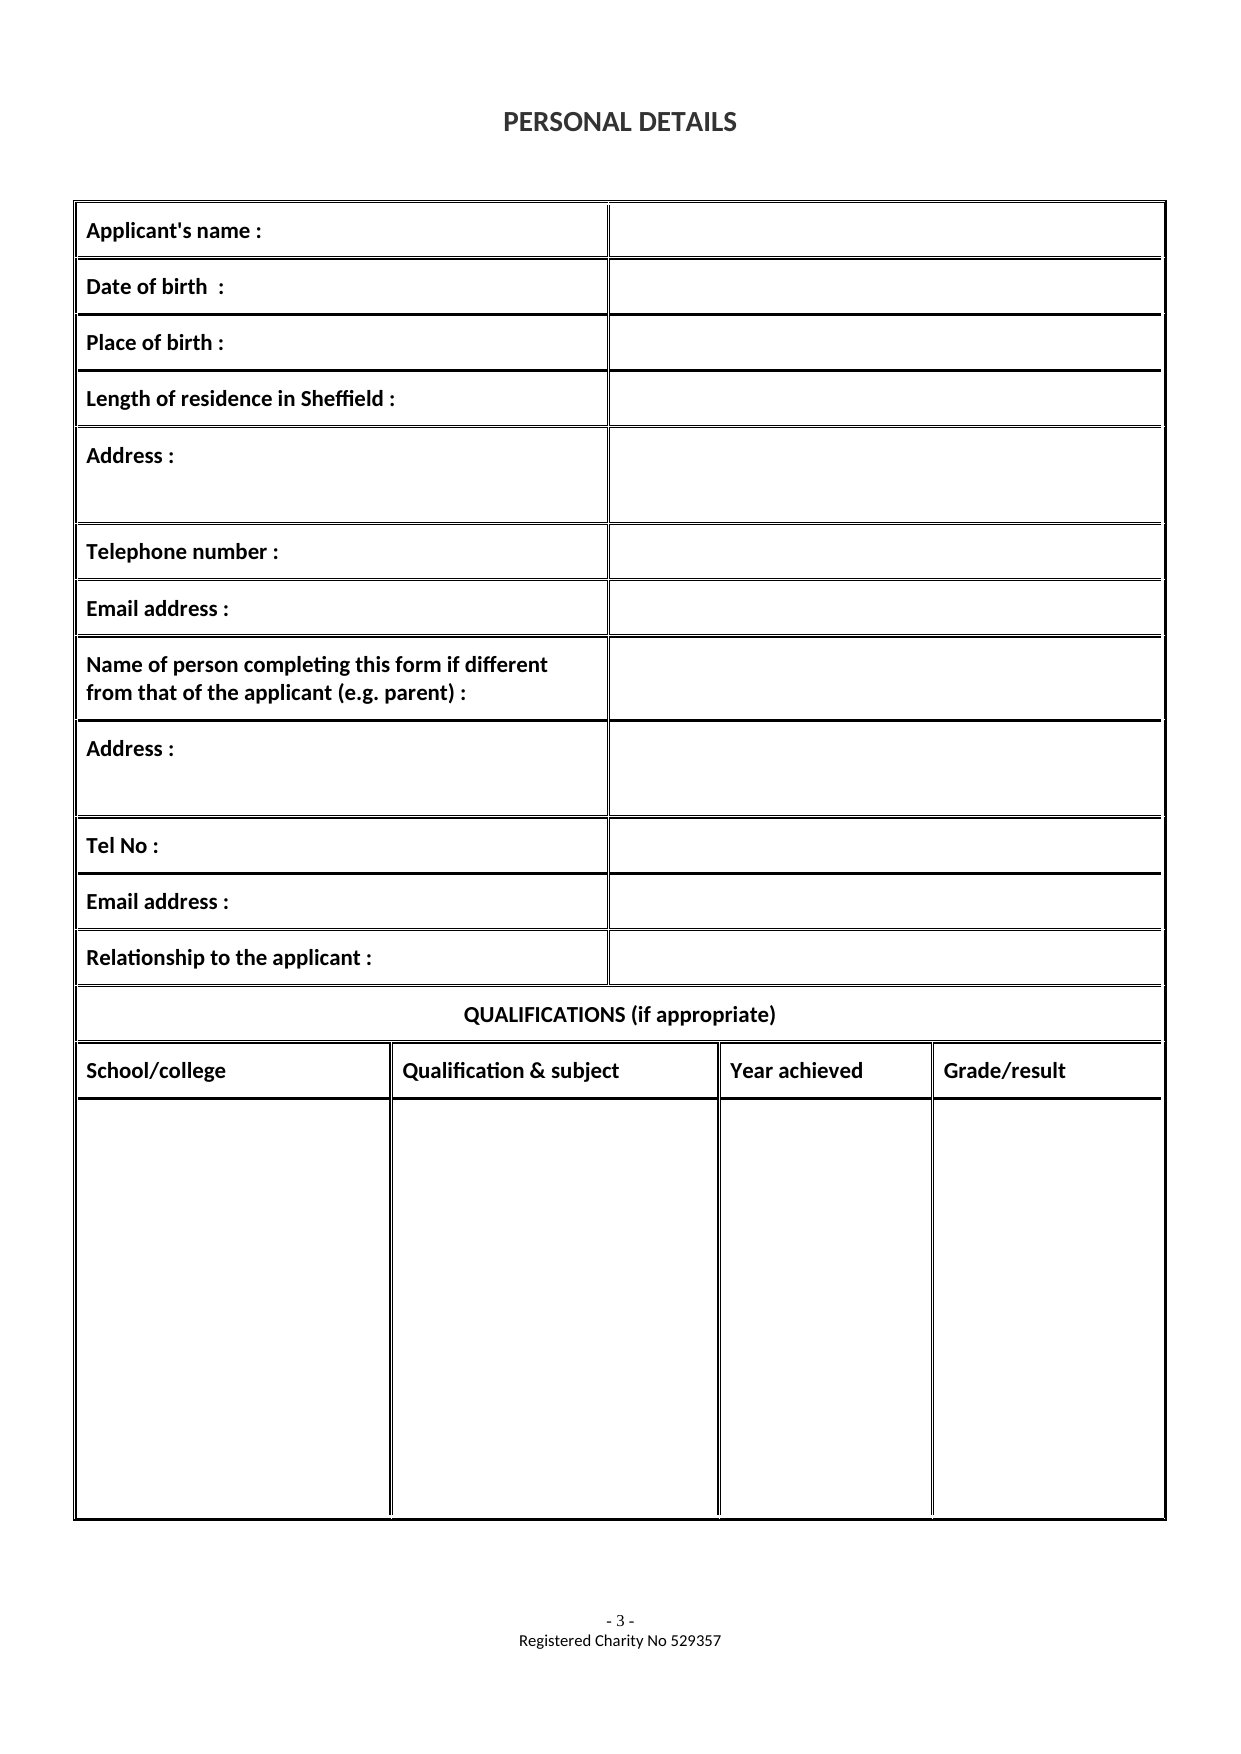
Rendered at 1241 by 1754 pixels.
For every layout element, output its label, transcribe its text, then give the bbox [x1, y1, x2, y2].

table_cell [610, 425, 1164, 522]
table_cell [608, 815, 1165, 872]
table_cell Date of birth : [77, 256, 607, 312]
table_cell Address : [77, 425, 607, 522]
table_cell [610, 928, 1164, 984]
table_cell [610, 872, 1164, 928]
table_header [608, 201, 1164, 256]
table_cell Year achieved [721, 1044, 931, 1097]
table_cell Grade/result [932, 1040, 1165, 1097]
table_cell [610, 719, 1165, 815]
table_cell [77, 1097, 391, 1517]
table_cell QUALIFICATIONS (if appropriate) [77, 984, 1164, 1040]
table_cell [391, 1099, 719, 1517]
table_cell [610, 369, 1164, 425]
table_cell Qualification & subject [393, 1044, 717, 1097]
table_cell School/college [75, 1040, 391, 1097]
table_cell Place of birth : [75, 313, 607, 369]
table_cell [610, 578, 1164, 634]
table_cell Email address : [77, 872, 607, 928]
text THIS PAGE IS INTENTIONALL Y BLANKPERSONAL DETAILS [75, 103, 1165, 139]
table_cell [610, 256, 1164, 312]
table_header Applicant's name : [77, 203, 608, 256]
table_cell [608, 634, 1165, 718]
table_cell [932, 1097, 1164, 1517]
table_cell [610, 522, 1164, 578]
table_cell Telephone number : [77, 522, 607, 578]
table_cell [610, 313, 1165, 369]
table_cell Relationship to the applicant : [77, 928, 607, 984]
table_cell Tel No : [75, 815, 608, 872]
table_cell Name of person completing this form if different from that of the applicant (e.g. parent) : [75, 634, 608, 718]
table_cell [719, 1099, 932, 1517]
table_cell Email address : [77, 578, 607, 634]
table_cell Length of residence in Sheffield : [77, 369, 607, 425]
table_cell Address : [75, 719, 607, 815]
